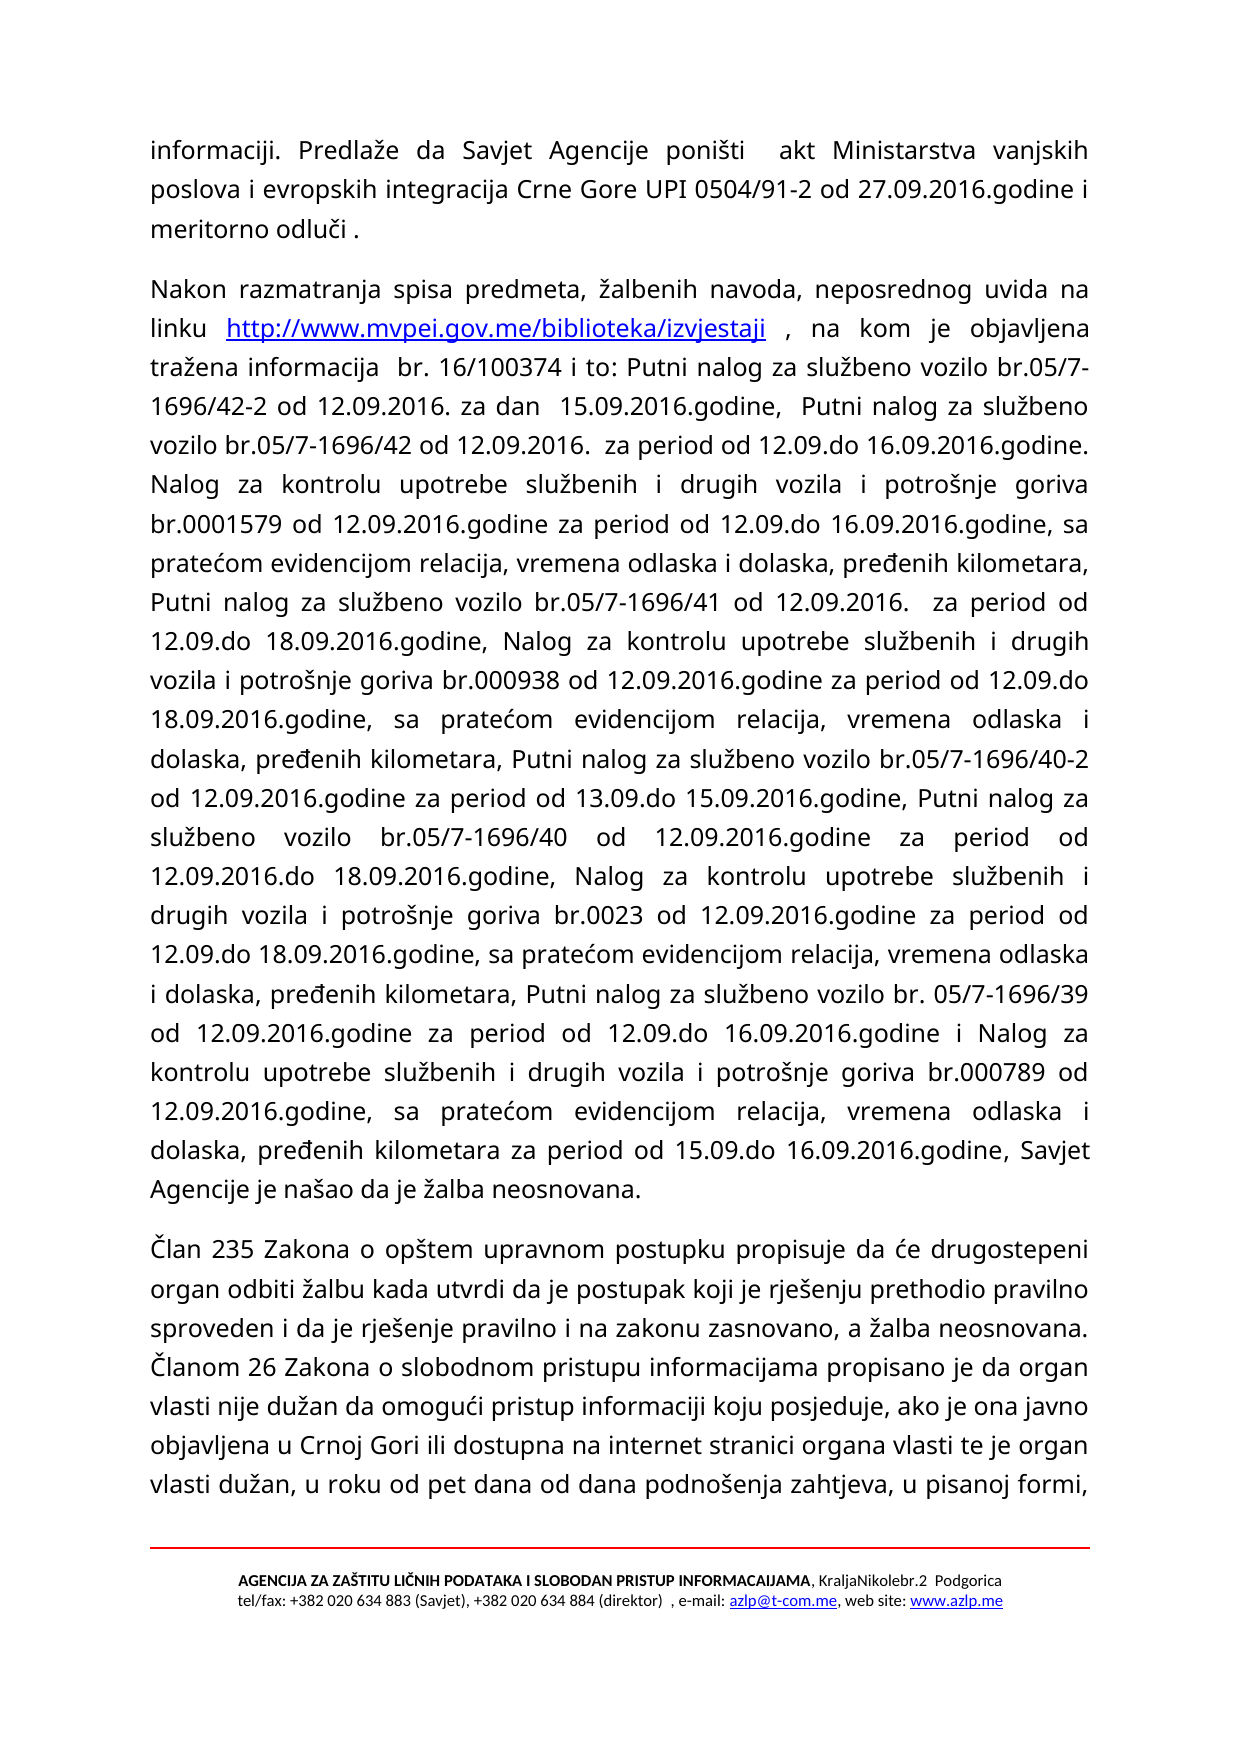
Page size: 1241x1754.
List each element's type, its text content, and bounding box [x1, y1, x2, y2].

text Nakon razmatranja spisa predmeta, žalbenih navoda, neposrednog uvida na linku http://www.mvpei.gov.me/biblioteka/izvjestaji , na kom je objavljena tražena informacija br. 16/100374 i to: Putni nalog za službeno vozilo br.05/7-1696/42-2 od 12.09.2016. za dan 15.09.2016.godine, Putni nalog za službeno vozilo br.05/7-1696/42 od 12.09.2016. za period od 12.09.do 16.09.2016.godine. Nalog za kontrolu upotrebe službenih i drugih vozila i potrošnje goriva br.0001579 od 12.09.2016.godine za period od 12.09.do 16.09.2016.godine, sa pratećom evidencijom relacija, vremena odlaska i dolaska, pređenih kilometara, Putni nalog za službeno vozilo br.05/7-1696/41 od 12.09.2016. za period od 12.09.do 18.09.2016.godine, Nalog za kontrolu upotrebe službenih i drugih vozila i potrošnje goriva br.000938 od 12.09.2016.godine za period od 12.09.do 18.09.2016.godine, sa pratećom evidencijom relacija, vremena odlaska i dolaska, pređenih kilometara, Putni nalog za službeno vozilo br.05/7-1696/40-2 od 12.09.2016.godine za period od 13.09.do 15.09.2016.godine, Putni nalog za službeno vozilo br.05/7-1696/40 od 12.09.2016.godine za period od 12.09.2016.do 18.09.2016.godine, Nalog za kontrolu upotrebe službenih i drugih vozila i potrošnje goriva br.0023 od 12.09.2016.godine za period od 12.09.do 18.09.2016.godine, sa pratećom evidencijom relacija, vremena odlaska i dolaska, pređenih kilometara, Putni nalog za službeno vozilo br. 05/7-1696/39 od 12.09.2016.godine za period od 12.09.do 16.09.2016.godine i Nalog za kontrolu upotrebe službenih i drugih vozila i potrošnje goriva br.000789 od 12.09.2016.godine, sa pratećom evidencijom relacija, vremena odlaska i dolaska, pređenih kilometara za period od 15.09.do 16.09.2016.godine, Savjet Agencije je našao da je žalba neosnovana. [150, 271, 1090, 1206]
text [150, 1232, 1090, 1501]
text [150, 133, 1090, 245]
